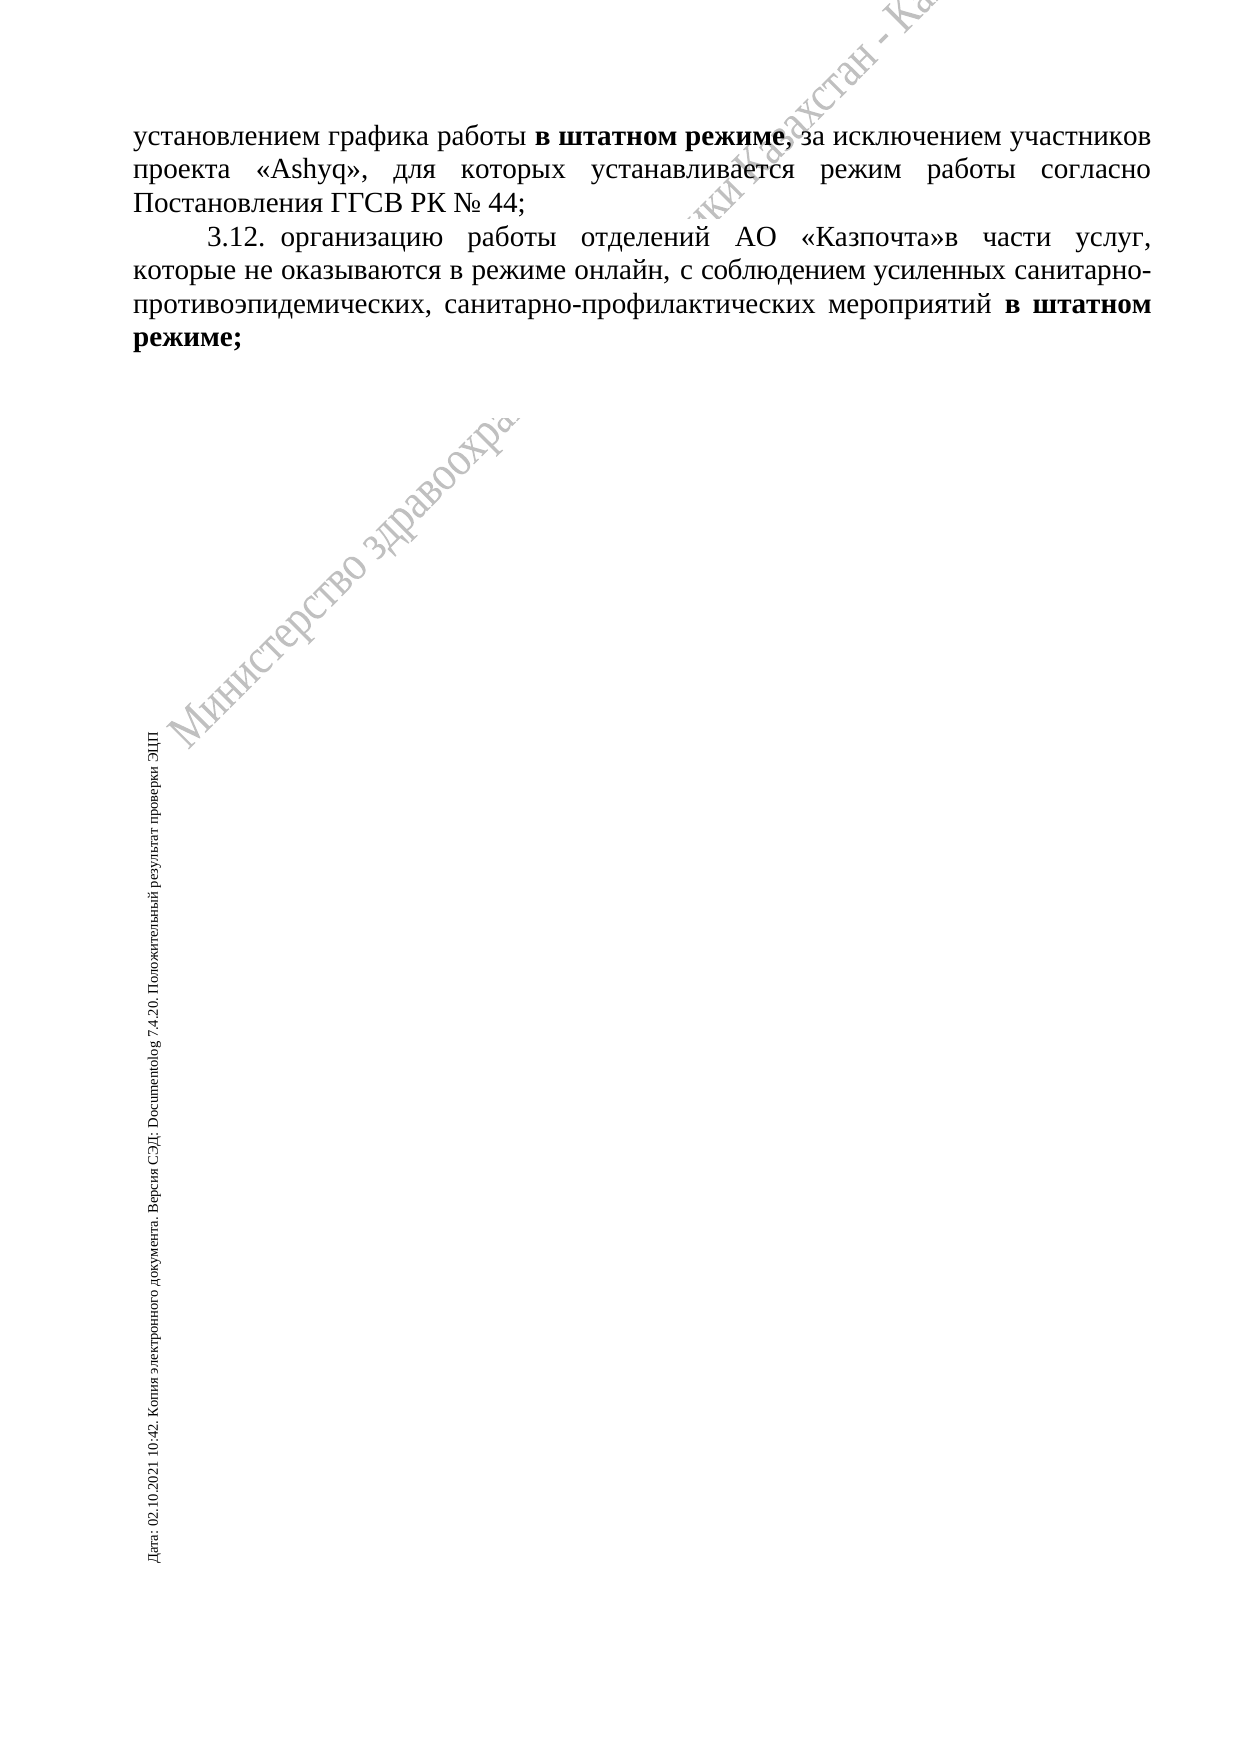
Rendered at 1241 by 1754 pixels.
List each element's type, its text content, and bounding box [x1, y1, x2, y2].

list организацию работы ЦОНов при соблюдении усиленных санитарно-противоэпидемических, санитарно-профилактических мероприятий с установлением графика работы в штатном режиме, за исключением участников проекта «Ashyq», для которых устанавливается режим работы согласно Постановления ГГСВ РК № 44; [133, 118, 1152, 219]
list организацию работы отделений АО «Казпочта»в части услуг, которые не оказываются в режиме онлайн, с соблюдением усиленных санитарно-противоэпидемических, санитарно-профилактических мероприятий в штатном режиме; [133, 219, 1152, 417]
